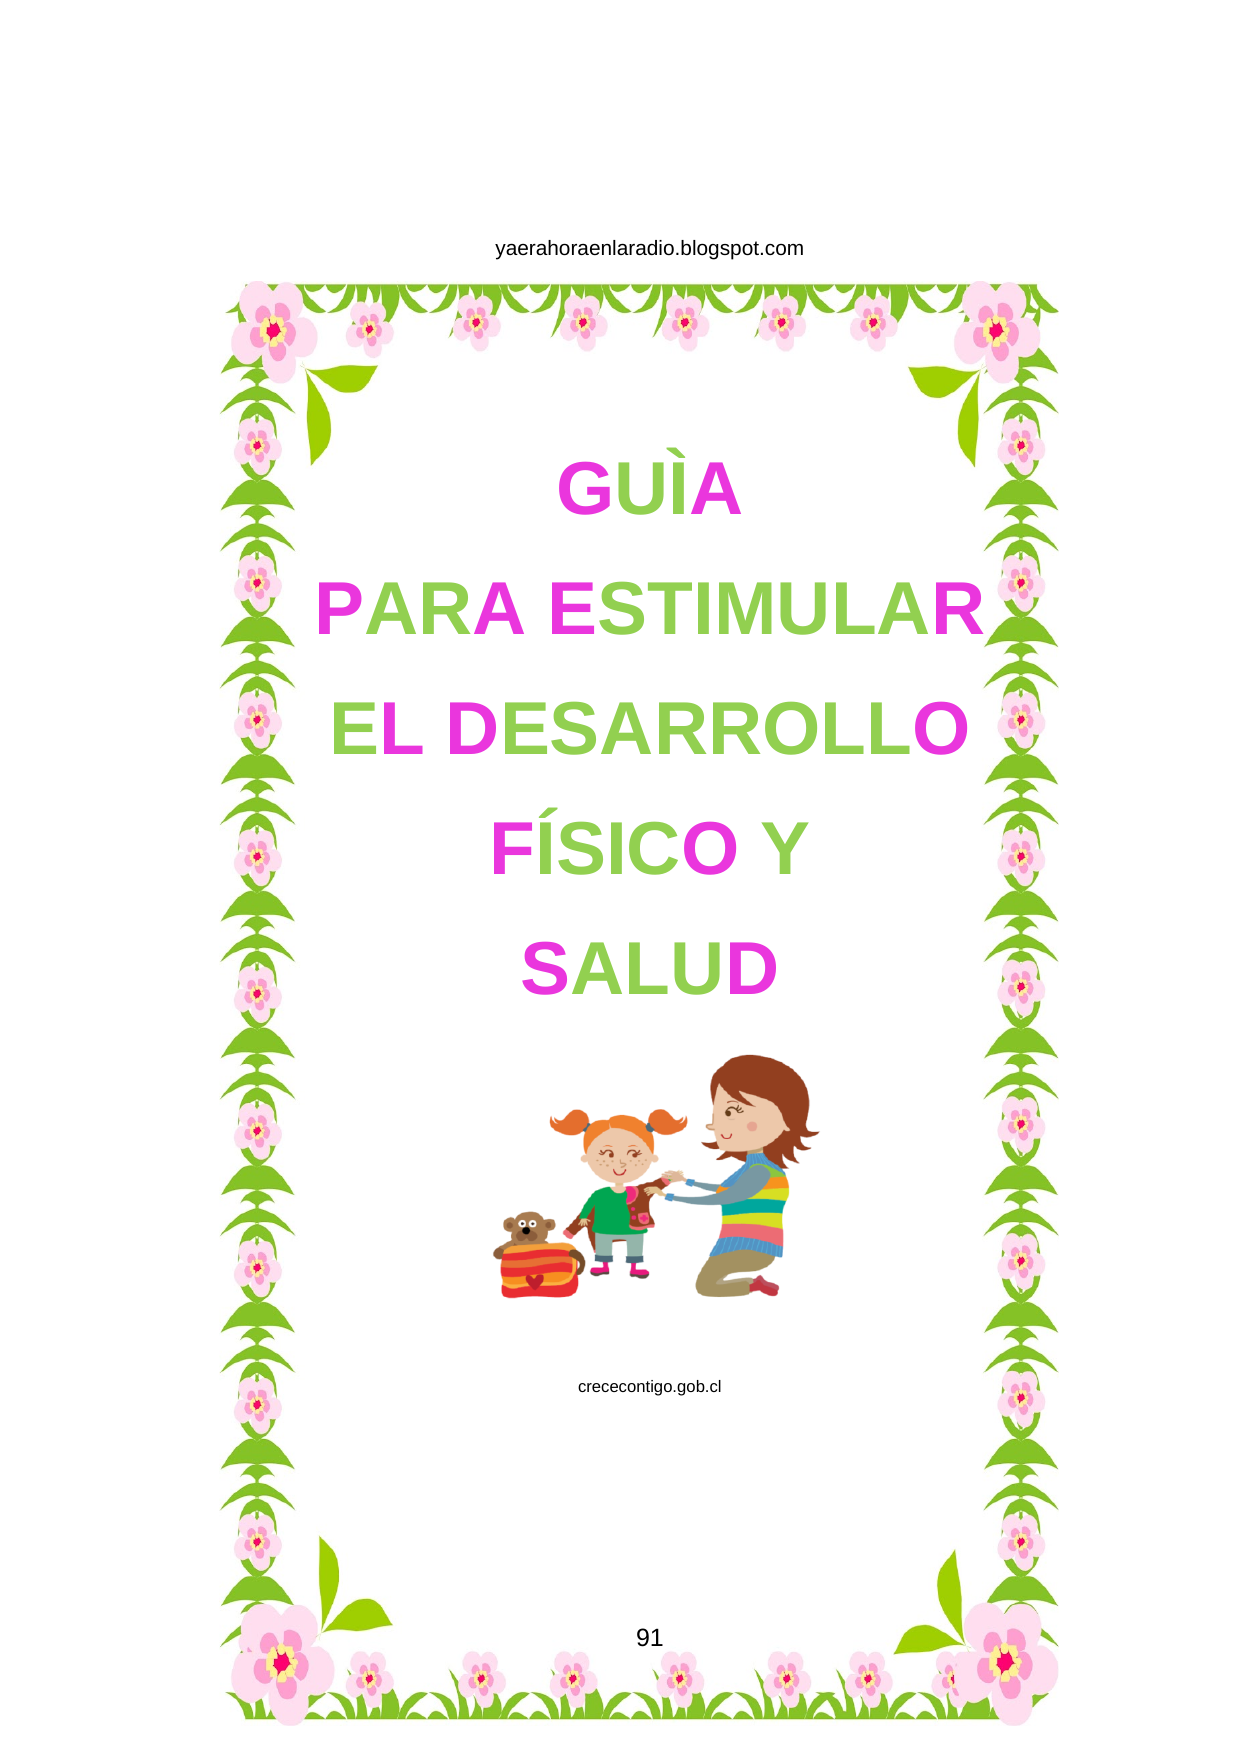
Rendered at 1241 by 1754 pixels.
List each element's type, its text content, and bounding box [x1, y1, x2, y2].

text crececontigo.gob.cl [236, 1377, 1063, 1396]
picture [219, 281, 1059, 1726]
text EL DESARROLLO [236, 684, 1063, 770]
text SALUD [236, 924, 1063, 1010]
text PARA ESTIMULAR [236, 564, 1063, 650]
text FÍSICO Y [236, 804, 1063, 890]
text GUÌA [236, 444, 1063, 530]
text yaerahoraenlaradio.blogspot.com [236, 236, 1063, 260]
